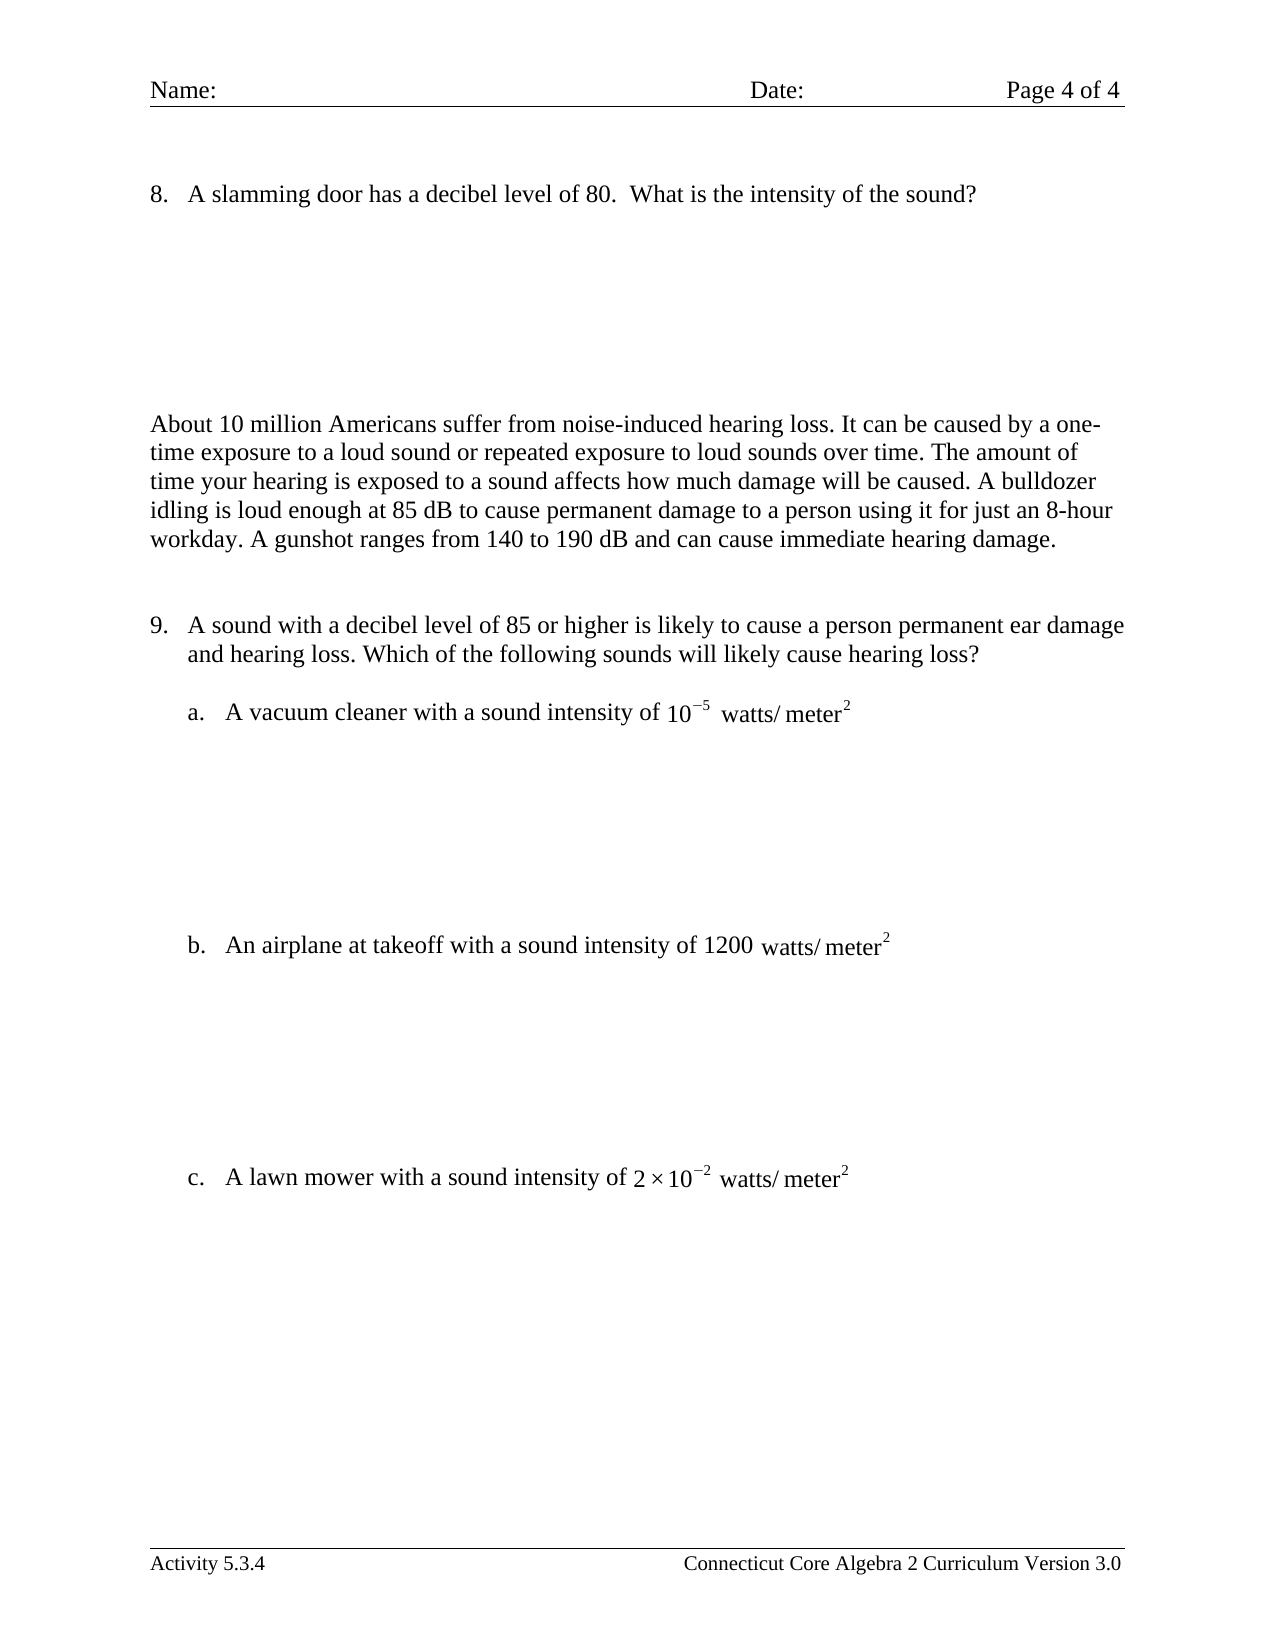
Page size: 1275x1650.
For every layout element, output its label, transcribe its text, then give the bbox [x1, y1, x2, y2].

text About 10 million Americans suffer from noise-induced hearing loss. It can be caused by a one-time exposure to a loud sound or repeated exposure to loud sounds over time. The amount of time your hearing is exposed to a sound affects how much damage will be caused. A bulldozer idling is loud enough at 85 dB to cause permanent damage to a person using it for just an 8-hour workday. A gunshot ranges from 140 to 190 dB and can cause immediate hearing damage. [150, 409, 1125, 552]
list A sound with a decibel level of 85 or higher is likely to cause a person permanent ear damage and hearing loss. Which of the following sounds will likely cause hearing loss? [150, 610, 1125, 667]
list A lawn mower with a sound intensity of [187, 1161, 1125, 1192]
list An airplane at takeoff with a sound intensity of 1200 [187, 929, 1125, 960]
list A slamming door has a decibel level of 80. What is the intensity of the sound? [150, 179, 1125, 207]
list A vacuum cleaner with a sound intensity of [187, 696, 1125, 727]
